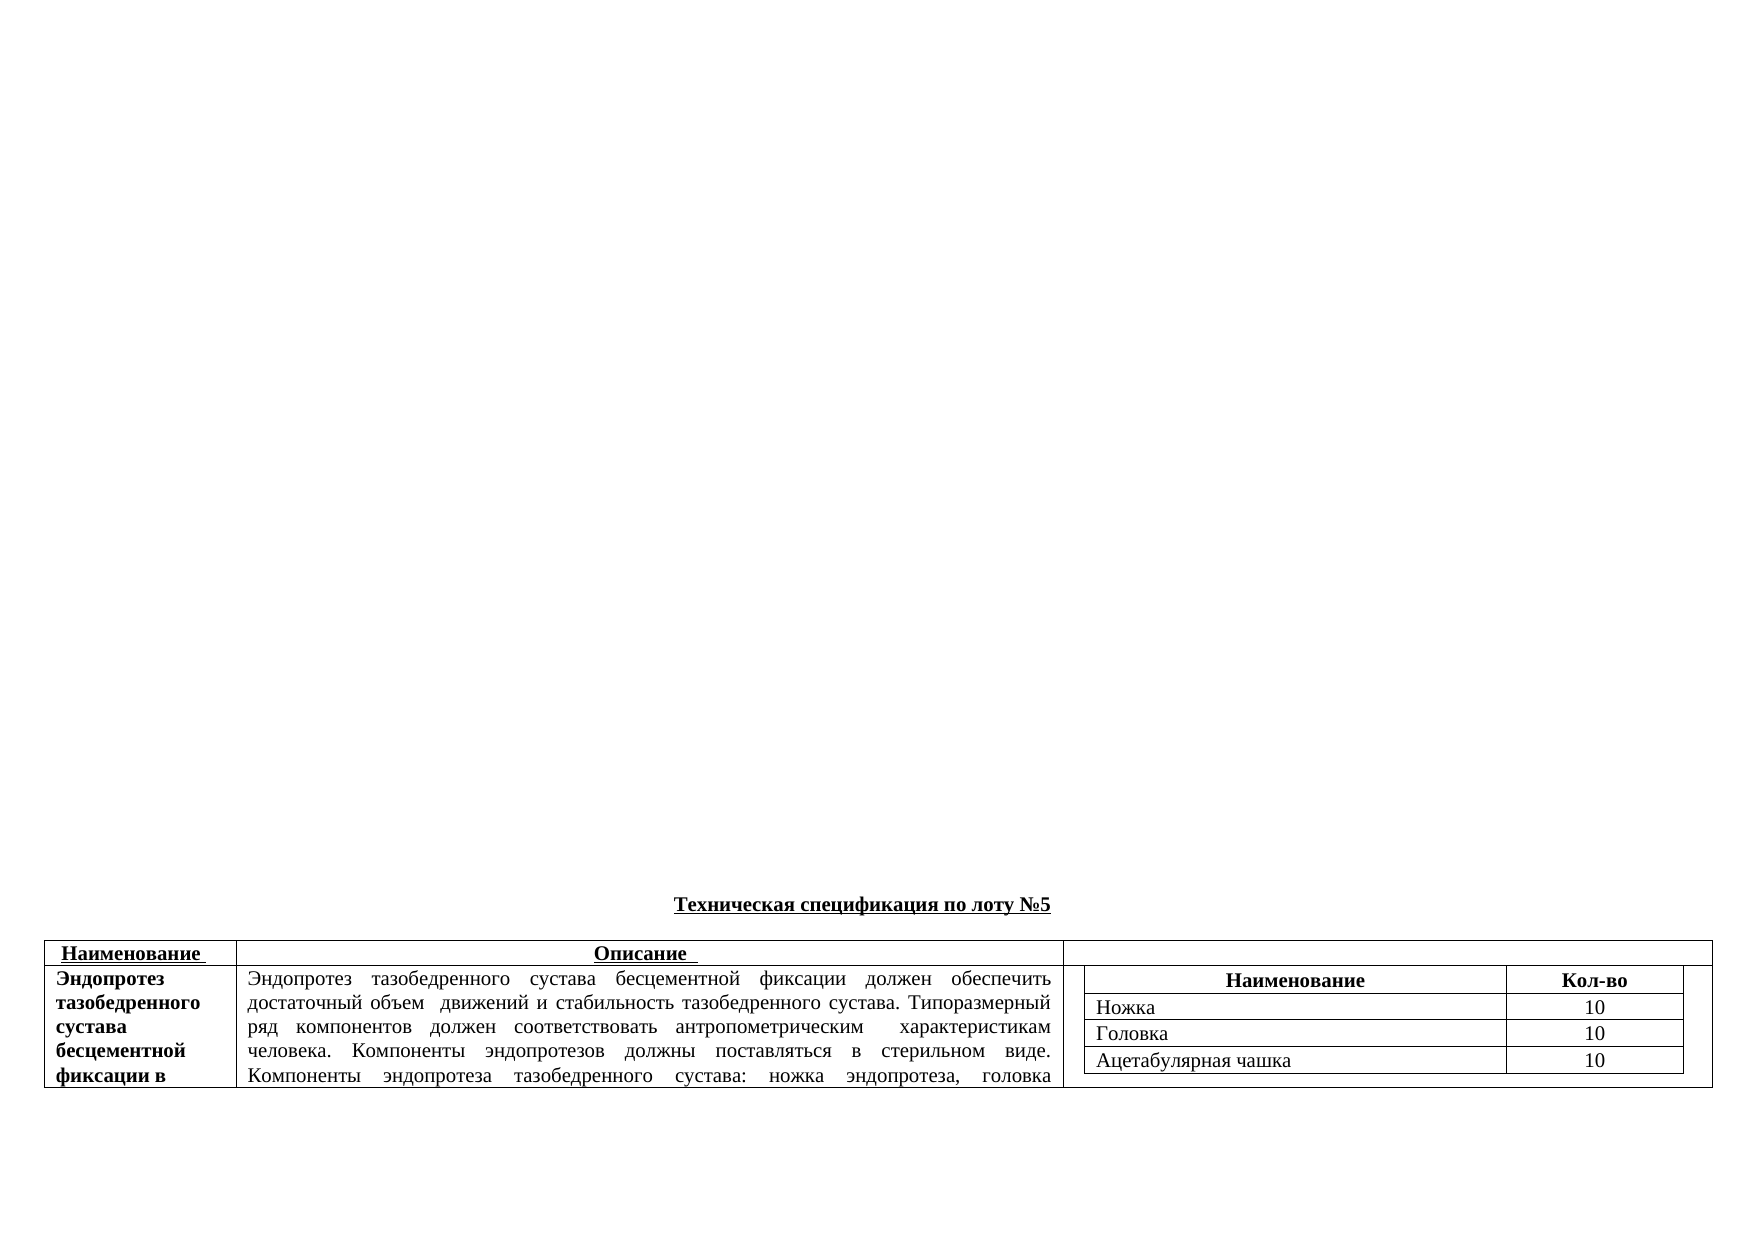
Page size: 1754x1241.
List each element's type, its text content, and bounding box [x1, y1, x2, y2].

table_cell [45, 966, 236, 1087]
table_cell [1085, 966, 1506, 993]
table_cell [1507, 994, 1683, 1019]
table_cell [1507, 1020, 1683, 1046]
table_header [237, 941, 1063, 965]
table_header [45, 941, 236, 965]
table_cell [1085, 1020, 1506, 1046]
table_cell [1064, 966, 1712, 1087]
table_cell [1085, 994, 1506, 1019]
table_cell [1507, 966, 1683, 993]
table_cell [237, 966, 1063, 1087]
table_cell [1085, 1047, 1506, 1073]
text Техническая спецификация по лоту №5 [59, 892, 1665, 916]
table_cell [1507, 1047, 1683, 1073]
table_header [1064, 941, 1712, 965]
